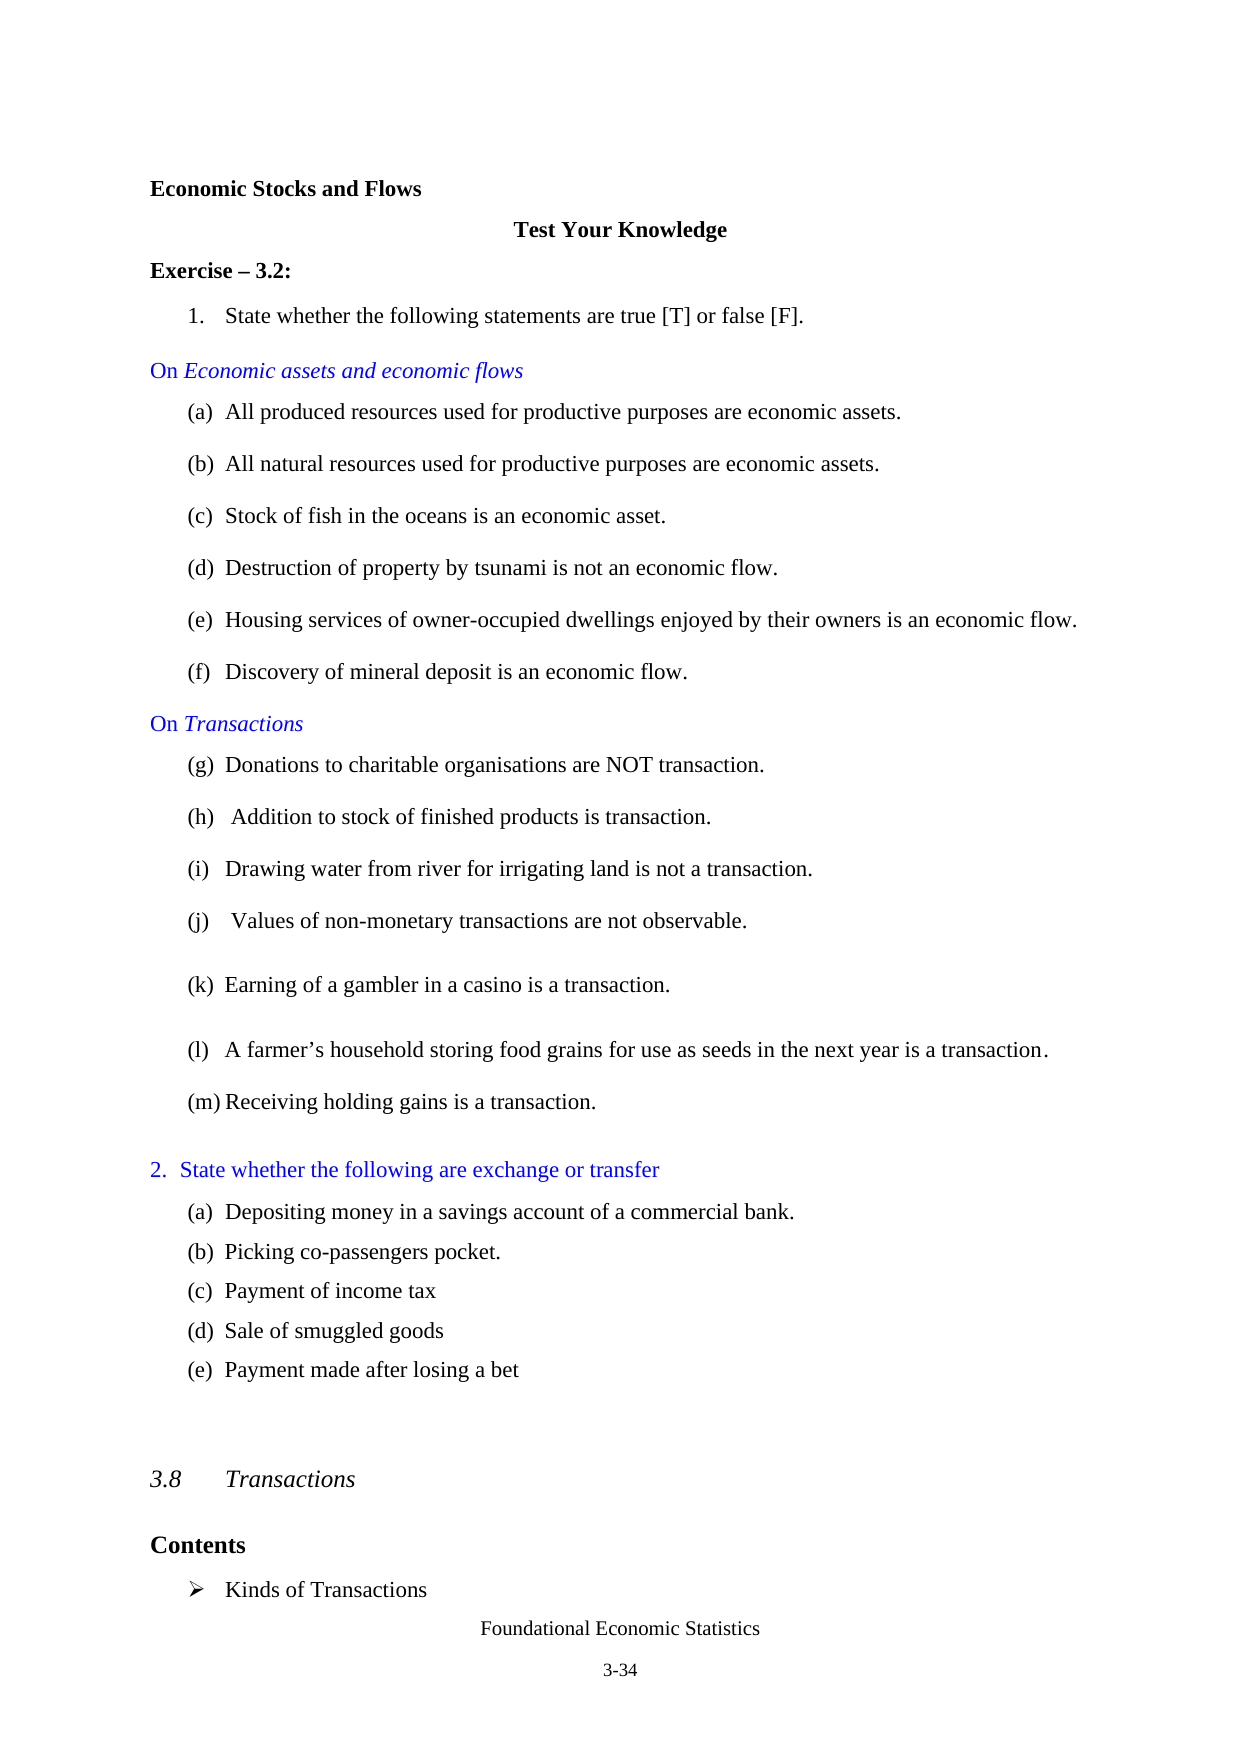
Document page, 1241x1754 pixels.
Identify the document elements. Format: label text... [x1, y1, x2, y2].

list Stock of fish in the oceans is an economic asset. [187, 502, 1090, 528]
text Economic Stocks and Flows [150, 175, 1090, 201]
list A farmer’s household storing food grains for use as seeds in the next year is a transaction. [187, 1036, 1090, 1062]
list Donations to charitable organisations are NOT transaction. [187, 751, 1090, 777]
list Drawing water from river for irrigating land is not a transaction. [187, 855, 1090, 881]
list Receiving holding gains is a transaction. [187, 1088, 1090, 1114]
list Picking co-passengers pocket. [187, 1238, 1090, 1264]
list All natural resources used for productive purposes are economic assets. [187, 450, 1090, 476]
list Earning of a gambler in a casino is a transaction. [187, 971, 1090, 998]
list Sale of smuggled goods [187, 1317, 1090, 1343]
list Depositing money in a savings account of a commercial bank. [187, 1198, 1090, 1225]
subtitle 3.8 Transactions [150, 1455, 1090, 1493]
text On Economic assets and economic flows [150, 357, 1090, 383]
list Values of non-monetary transactions are not observable. [187, 907, 1090, 933]
subtitle Contents [150, 1530, 1090, 1559]
list Destruction of property by tsunami is not an economic flow. [187, 554, 1090, 580]
text Exercise – 3.2: [150, 257, 1090, 283]
text On Transactions [150, 710, 1090, 736]
list Discovery of mineral deposit is an economic flow. [187, 658, 1090, 684]
list Payment made after losing a bet [187, 1356, 1090, 1383]
list Housing services of owner-occupied dwellings enjoyed by their owners is an economic flow. [187, 606, 1090, 632]
list Kinds of Transactions [187, 1576, 1090, 1602]
list Addition to stock of finished products is transaction. [187, 803, 1090, 829]
list State whether the following are exchange or transfer [150, 1156, 1090, 1182]
list All produced resources used for productive purposes are economic assets. [187, 398, 1090, 424]
list State whether the following statements are true [T] or false [F]. [187, 302, 1090, 328]
list Payment of income tax [187, 1277, 1090, 1304]
text Test Your Knowledge [150, 216, 1090, 242]
